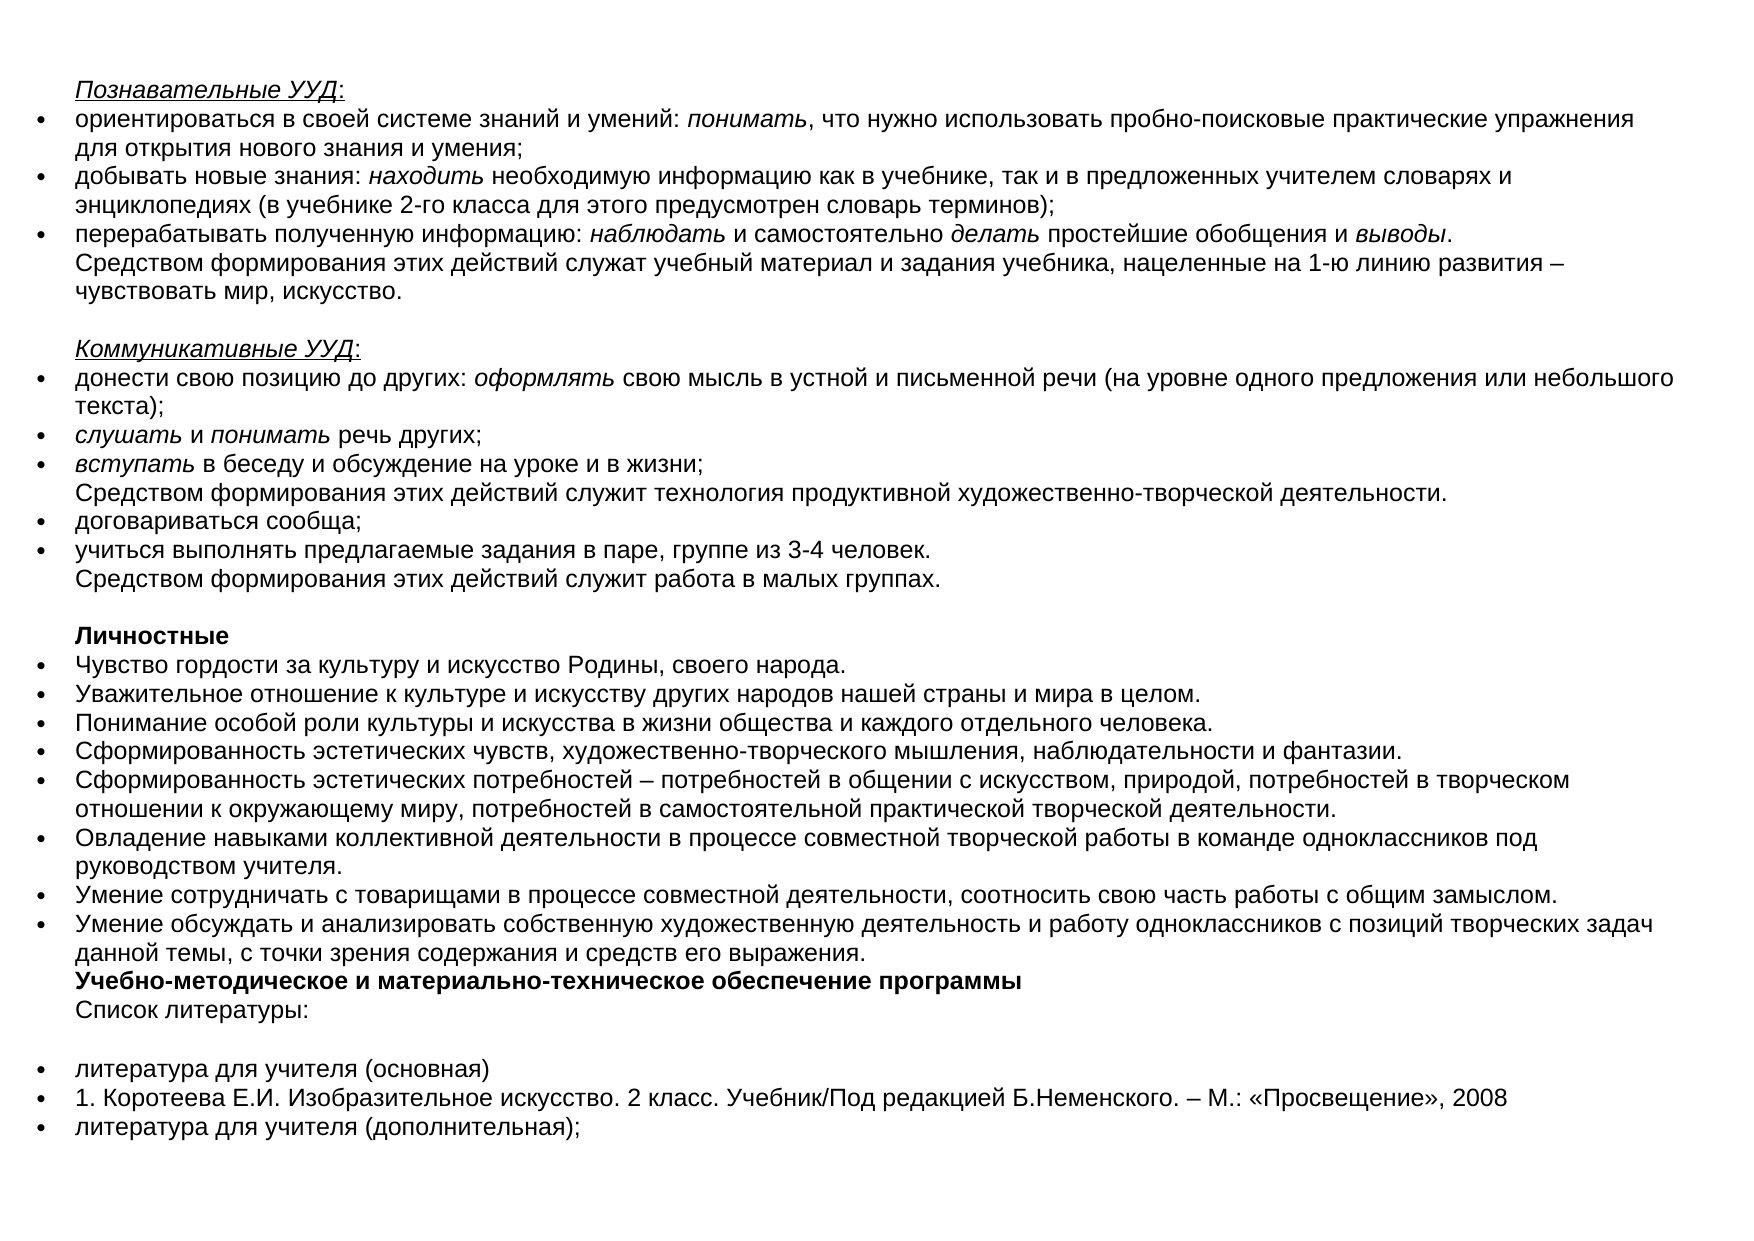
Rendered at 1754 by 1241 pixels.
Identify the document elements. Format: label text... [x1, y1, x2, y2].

list Овладение навыками коллективной деятельности в процессе совместной творческой работы в команде одноклассников под руководством учителя. [37, 822, 1679, 880]
list перерабатывать полученную информацию: наблюдать и самостоятельно делать простейшие обобщения и выводы. [37, 219, 1679, 247]
text Средством формирования этих действий служат учебный материал и задания учебника, нацеленные на 1-ю линию развития – чувствовать мир, искусство. [75, 247, 1679, 305]
list Умение обсуждать и анализировать собственную художественную деятельность и работу одноклассников с позиций творческих задач данной темы, с точки зрения содержания и средств его выражения. [37, 909, 1679, 966]
list Уважительное отношение к культуре и искусству других народов нашей страны и мира в целом. [37, 679, 1679, 707]
list Понимание особой роли культуры и искусства в жизни общества и каждого отдельного человека. [37, 707, 1679, 736]
list слушать и понимать речь других; [37, 420, 1679, 449]
list 1. Коротеева Е.И. Изобразительное искусство. 2 класс. Учебник/Под редакцией Б.Неменского. – М.: «Просвещение», 2008 [37, 1083, 1679, 1112]
list донести свою позицию до других: оформлять свою мысль в устной и письменной речи (на уровне одного предложения или небольшого текста); [37, 362, 1679, 420]
list вступать в беседу и обсуждение на уроке и в жизни; [37, 449, 1679, 477]
text Средством формирования этих действий служит технология продуктивной художественно-творческой деятельности. [75, 477, 1679, 506]
list учиться выполнять предлагаемые задания в паре, группе из 3-4 человек. [37, 535, 1679, 564]
list добывать новые знания: находить необходимую информацию как в учебнике, так и в предложенных учителем словарях и энциклопедиях (в учебнике 2-го класса для этого предусмотрен словарь терминов); [37, 161, 1679, 219]
list Умение сотрудничать с товарищами в процессе совместной деятельности, соотносить свою часть работы с общим замыслом. [37, 880, 1679, 909]
text Список литературы: [75, 995, 1679, 1024]
list Сформированность эстетических чувств, художественно-творческого мышления, наблюдательности и фантазии. [37, 736, 1679, 765]
list литература для учителя (дополнительная); [37, 1112, 1679, 1141]
text Познавательные УУД: [75, 75, 1679, 104]
text Средством формирования этих действий служит работа в малых группах. [75, 564, 1679, 592]
list Сформированность эстетических потребностей – потребностей в общении с искусством, природой, потребностей в творческом отношении к окружающему миру, потребностей в самостоятельной практической творческой деятельности. [37, 765, 1679, 822]
list литература для учителя (основная) [37, 1052, 1679, 1083]
list Чувство гордости за культуру и искусство Родины, своего народа. [37, 650, 1679, 679]
text Личностные [75, 621, 1679, 650]
list договариваться сообща; [37, 506, 1679, 535]
text Учебно-методическое и материально-техническое обеспечение программы [75, 966, 1679, 995]
list ориентироваться в своей системе знаний и умений: понимать, что нужно использовать пробно-поисковые практические упражнения для открытия нового знания и умения; [37, 104, 1679, 161]
text Коммуникативные УУД: [75, 334, 1679, 362]
